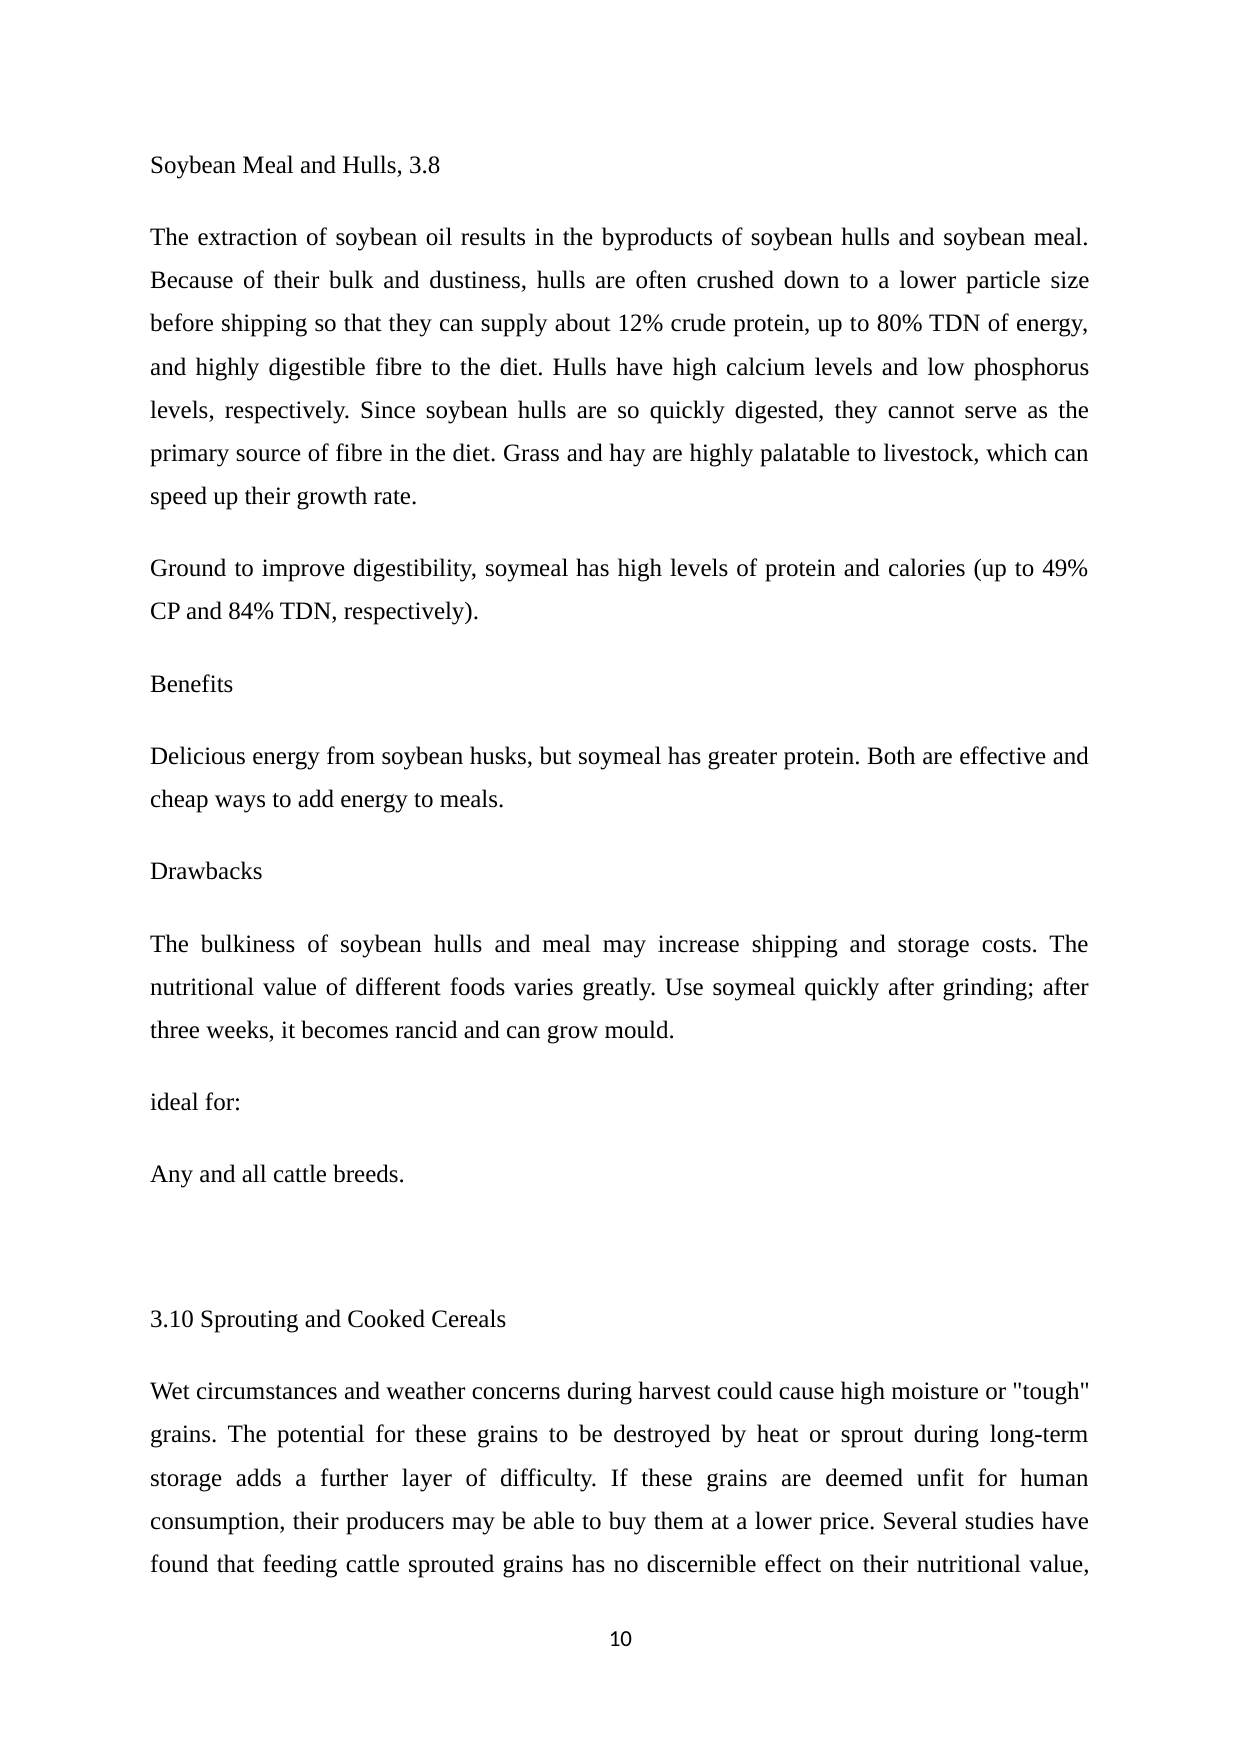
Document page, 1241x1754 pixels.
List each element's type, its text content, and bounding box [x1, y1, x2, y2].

text Drawbacks [150, 856, 1090, 885]
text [150, 1376, 1090, 1578]
text Ground to improve digestibility, soymeal has high levels of protein and calories (up to 49% CP and 84% TDN, respectively). [150, 553, 1090, 625]
text ideal for: [150, 1087, 1090, 1116]
text Any and all cattle breeds. [150, 1159, 1090, 1188]
text Delicious energy from soybean husks, but soymeal has greater protein. Both are effective and cheap ways to add energy to meals. [150, 741, 1090, 813]
text The bulkiness of soybean hulls and meal may increase shipping and storage costs. The nutritional value of different foods varies greatly. Use soymeal quickly after grinding; after three weeks, it becomes rancid and can grow mould. [150, 929, 1090, 1044]
text The extraction of soybean oil results in the byproducts of soybean hulls and soybean meal. Because of their bulk and dustiness, hulls are often crushed down to a lower particle size before shipping so that they can supply about 12% crude protein, up to 80% TDN of energy, and highly digestible fibre to the diet. Hulls have high calcium levels and low phosphorus levels, respectively. Since soybean hulls are so quickly digested, they cannot serve as the primary source of fibre in the diet. Grass and hay are highly palatable to livestock, which can speed up their growth rate. [150, 222, 1090, 510]
text 3.10 Sprouting and Cooked Cereals [150, 1304, 1090, 1333]
text Soybean Meal and Hulls, 3.8 [150, 150, 1090, 179]
text Benefits [150, 669, 1090, 697]
